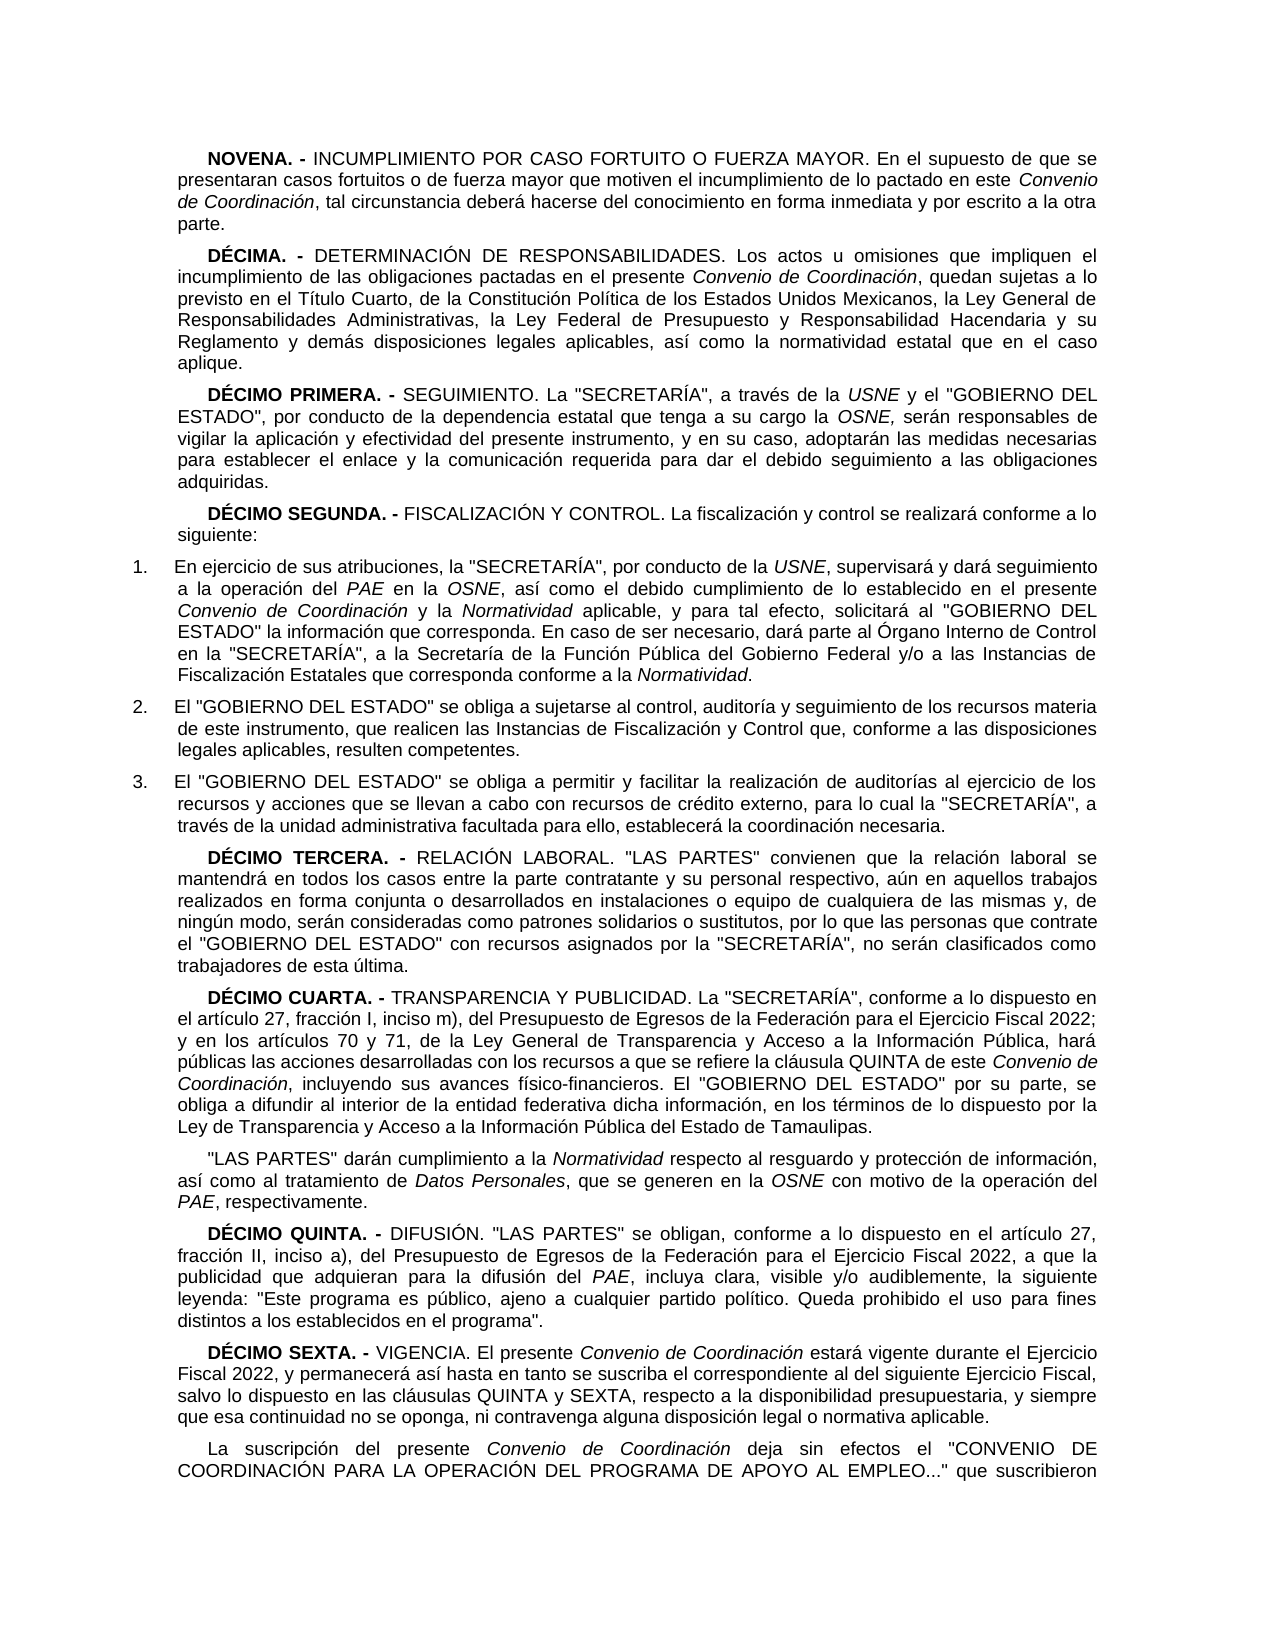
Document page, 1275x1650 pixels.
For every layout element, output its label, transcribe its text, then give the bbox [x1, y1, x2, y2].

text DÉCIMO PRIMERA. - SEGUIMIENTO. La "SECRETARÍA", a través de la USNE y el "GOBIERNO DEL ESTADO", por conducto de la dependencia estatal que tenga a su cargo la OSNE, serán responsables de vigilar la aplicación y efectividad del presente instrumento, y en su caso, adoptarán las medidas necesarias para establecer el enlace y la comunicación requerida para dar el debido seguimiento a las obligaciones adquiridas. [177, 384, 1098, 492]
text DÉCIMO SEGUNDA. - FISCALIZACIÓN Y CONTROL. La fiscalización y control se realizará conforme a lo siguiente: [177, 503, 1098, 546]
text 2. El "GOBIERNO DEL ESTADO" se obliga a sujetarse al control, auditoría y seguimiento de los recursos materia de este instrumento, que realicen las Instancias de Fiscalización y Control que, conforme a las disposiciones legales aplicables, resulten competentes. [132, 696, 1098, 761]
text DÉCIMO TERCERA. - RELACIÓN LABORAL. "LAS PARTES" convienen que la relación laboral se mantendrá en todos los casos entre la parte contratante y su personal respectivo, aún en aquellos trabajos realizados en forma conjunta o desarrollados en instalaciones o equipo de cualquiera de las mismas y, de ningún modo, serán consideradas como patrones solidarios o sustitutos, por lo que las personas que contrate el "GOBIERNO DEL ESTADO" con recursos asignados por la "SECRETARÍA", no serán clasificados como trabajadores de esta última. [177, 847, 1098, 976]
text 1. En ejercicio de sus atribuciones, la "SECRETARÍA", por conducto de la USNE, supervisará y dará seguimiento a la operación del PAE en la OSNE, así como el debido cumplimiento de lo establecido en el presente Convenio de Coordinación y la Normatividad aplicable, y para tal efecto, solicitará al "GOBIERNO DEL ESTADO" la información que corresponda. En caso de ser necesario, dará parte al Órgano Interno de Control en la "SECRETARÍA", a la Secretaría de la Función Pública del Gobierno Federal y/o a las Instancias de Fiscalización Estatales que corresponda conforme a la Normatividad. [132, 556, 1098, 686]
text "LAS PARTES" darán cumplimiento a la Normatividad respecto al resguardo y protección de información, así como al tratamiento de Datos Personales, que se generen en la OSNE con motivo de la operación del PAE, respectivamente. [177, 1148, 1098, 1213]
text NOVENA. - INCUMPLIMIENTO POR CASO FORTUITO O FUERZA MAYOR. En el supuesto de que se presentaran casos fortuitos o de fuerza mayor que motiven el incumplimiento de lo pactado en este Convenio de Coordinación, tal circunstancia deberá hacerse del conocimiento en forma inmediata y por escrito a la otra parte. [177, 148, 1098, 234]
text DÉCIMO QUINTA. - DIFUSIÓN. "LAS PARTES" se obligan, conforme a lo dispuesto en el artículo 27, fracción II, inciso a), del Presupuesto de Egresos de la Federación para el Ejercicio Fiscal 2022, a que la publicidad que adquieran para la difusión del PAE, incluya clara, visible y/o audiblemente, la siguiente leyenda: "Este programa es público, ajeno a cualquier partido político. Queda prohibido el uso para fines distintos a los establecidos en el programa". [177, 1223, 1098, 1331]
text DÉCIMO CUARTA. - TRANSPARENCIA Y PUBLICIDAD. La "SECRETARÍA", conforme a lo dispuesto en el artículo 27, fracción I, inciso m), del Presupuesto de Egresos de la Federación para el Ejercicio Fiscal 2022; y en los artículos 70 y 71, de la Ley General de Transparencia y Acceso a la Información Pública, hará públicas las acciones desarrolladas con los recursos a que se refiere la cláusula QUINTA de este Convenio de Coordinación, incluyendo sus avances físico-financieros. El "GOBIERNO DEL ESTADO" por su parte, se obliga a difundir al interior de la entidad federativa dicha información, en los términos de lo dispuesto por la Ley de Transparencia y Acceso a la Información Pública del Estado de Tamaulipas. [177, 986, 1098, 1137]
text DÉCIMO SEXTA. - VIGENCIA. El presente Convenio de Coordinación estará vigente durante el Ejercicio Fiscal 2022, y permanecerá así hasta en tanto se suscriba el correspondiente al del siguiente Ejercicio Fiscal, salvo lo dispuesto en las cláusulas QUINTA y SEXTA, respecto a la disponibilidad presupuestaria, y siempre que esa continuidad no se oponga, ni contravenga alguna disposición legal o normativa aplicable. [177, 1341, 1098, 1428]
text 3. El "GOBIERNO DEL ESTADO" se obliga a permitir y facilitar la realización de auditorías al ejercicio de los recursos y acciones que se llevan a cabo con recursos de crédito externo, para lo cual la "SECRETARÍA", a través de la unidad administrativa facultada para ello, establecerá la coordinación necesaria. [132, 771, 1098, 836]
text DÉCIMA. - DETERMINACIÓN DE RESPONSABILIDADES. Los actos u omisiones que impliquen el incumplimiento de las obligaciones pactadas en el presente Convenio de Coordinación, quedan sujetas a lo previsto en el Título Cuarto, de la Constitución Política de los Estados Unidos Mexicanos, la Ley General de Responsabilidades Administrativas, la Ley Federal de Presupuesto y Responsabilidad Hacendaria y su Reglamento y demás disposiciones legales aplicables, así como la normatividad estatal que en el caso aplique. [177, 244, 1098, 374]
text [177, 1438, 1098, 1481]
